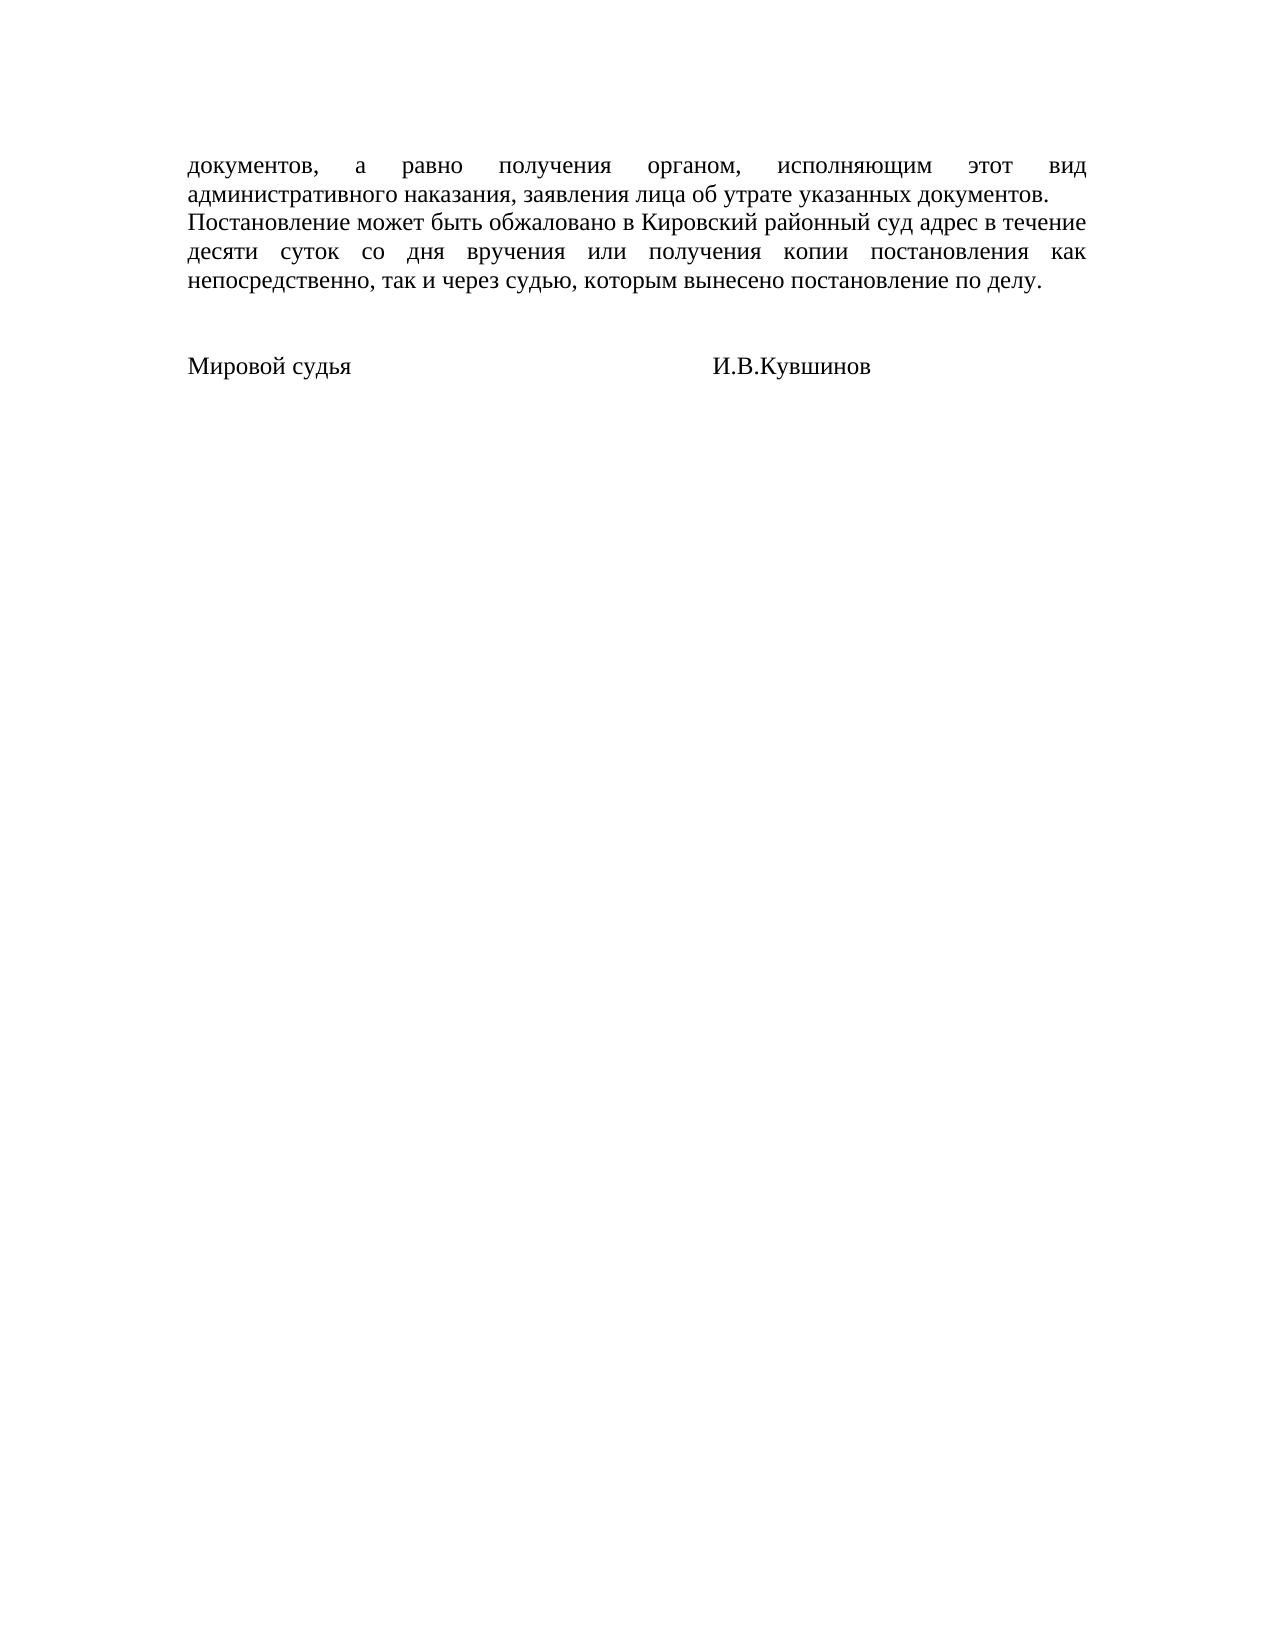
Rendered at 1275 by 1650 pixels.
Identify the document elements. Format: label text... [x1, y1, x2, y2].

text Мировой судья И.В.Кувшинов [187, 351, 1087, 380]
text Постановление может быть обжаловано в Кировский районный суд адрес в течение десяти суток со дня вручения или получения копии постановления как непосредственно, так и через судью, которым вынесено постановление по делу. [187, 207, 1087, 294]
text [187, 150, 1087, 207]
